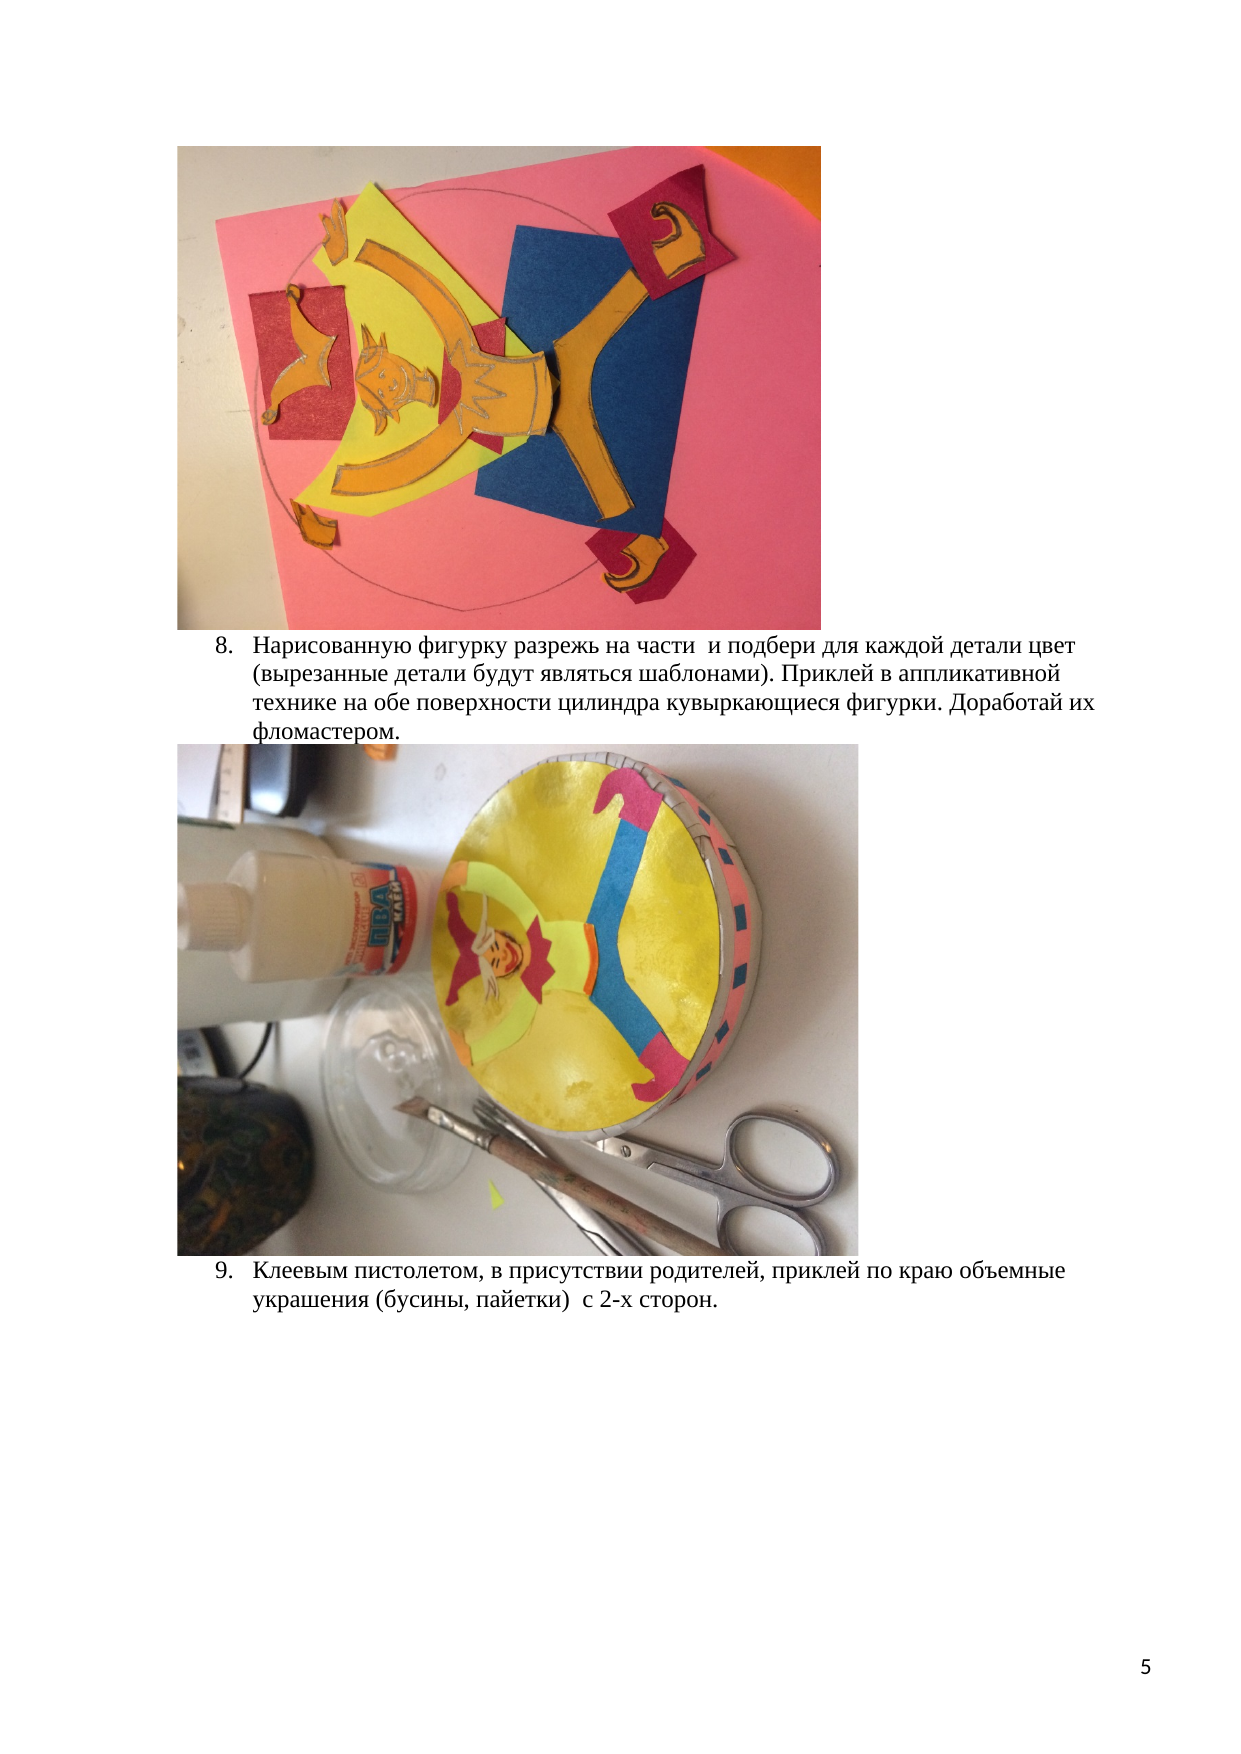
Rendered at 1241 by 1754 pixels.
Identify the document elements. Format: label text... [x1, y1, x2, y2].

list Клеевым пистолетом, в присутствии родителей, приклей по краю объемные украшения (бусины, пайетки) с 2-х сторон. [215, 1256, 1152, 1313]
picture [177, 744, 859, 1256]
picture [177, 146, 821, 630]
list Нарисованную фигурку разрежь на части и подбери для каждой детали цвет (вырезанные детали будут являться шаблонами). Приклей в аппликативной технике на обе поверхности цилиндра кувыркающиеся фигурки. Доработай их фломастером. [215, 630, 1152, 745]
